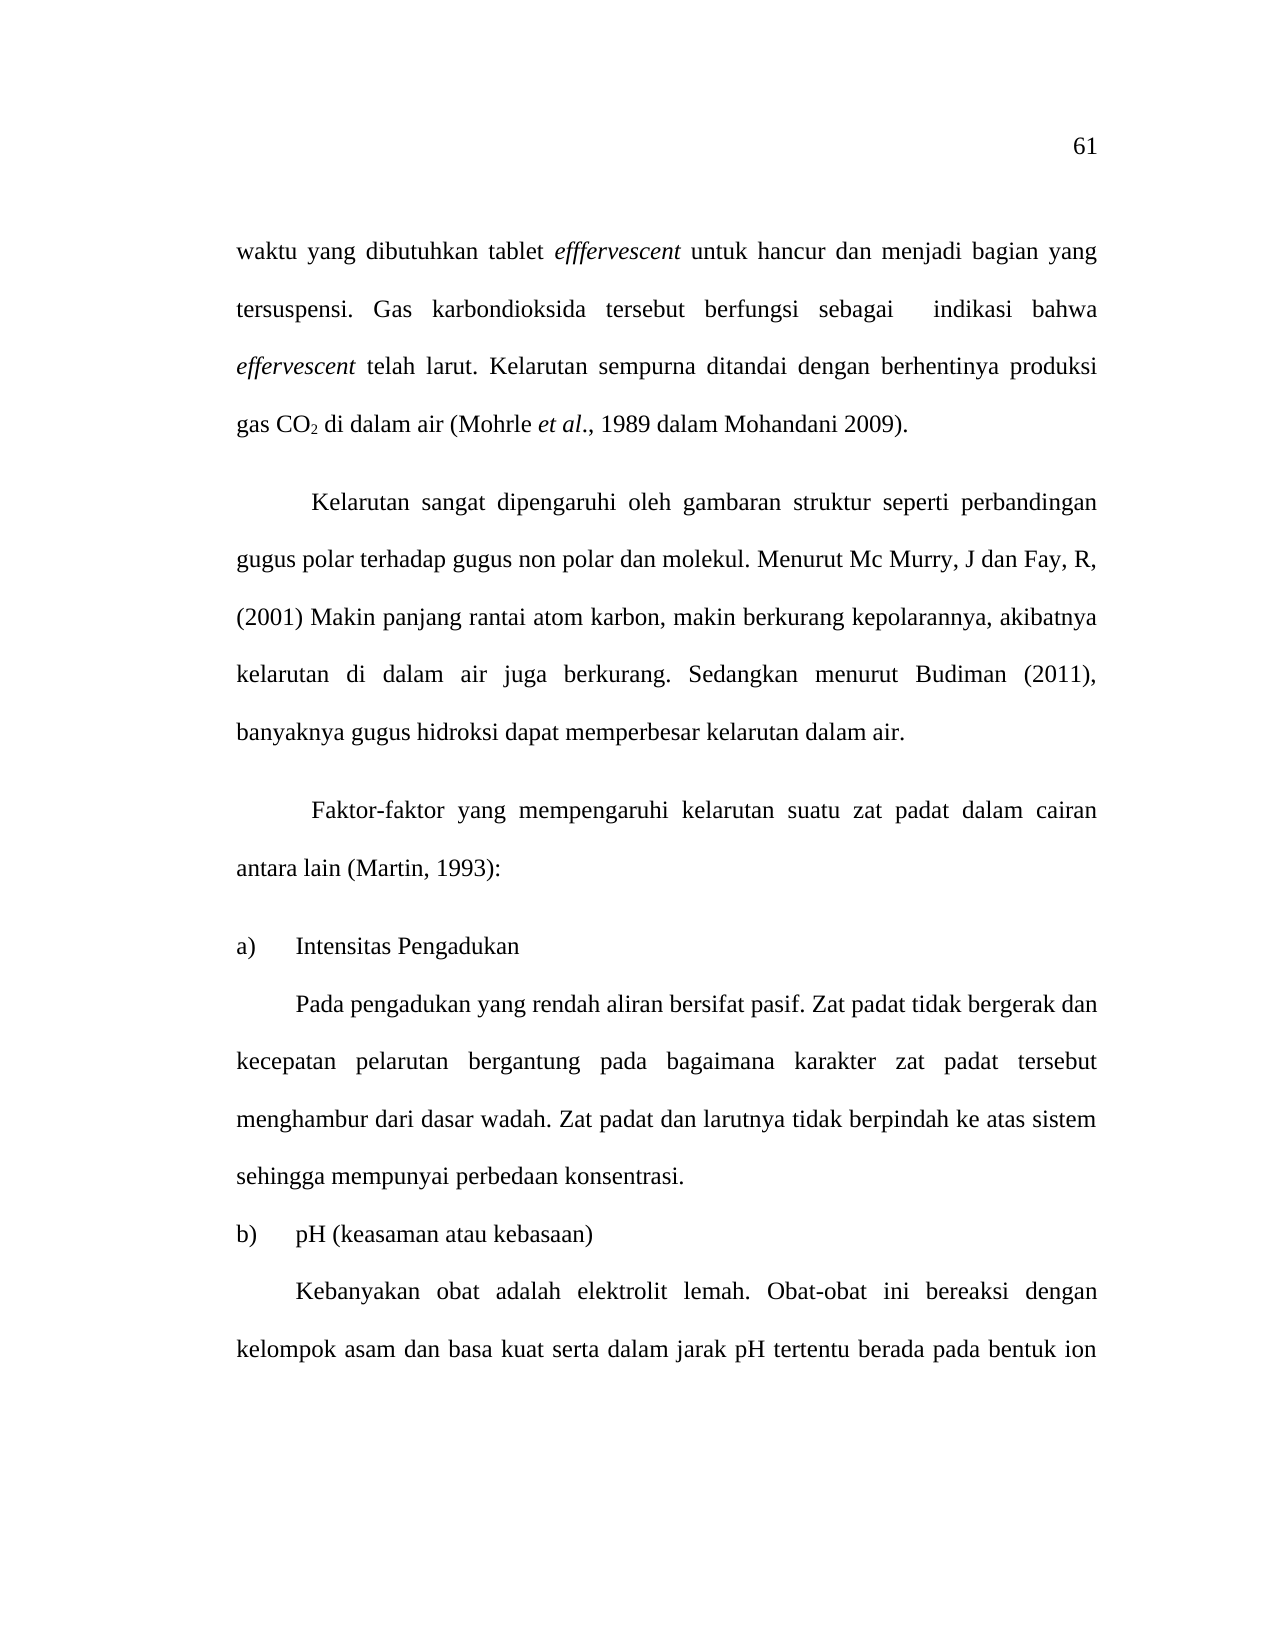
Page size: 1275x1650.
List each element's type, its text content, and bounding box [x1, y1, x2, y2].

text Kelarutan sangat dipengaruhi oleh gambaran struktur seperti perbandingan gugus polar terhadap gugus non polar dan molekul. Menurut Mc Murry, J dan Fay, R, (2001) Makin panjang rantai atom karbon, makin berkurang kepolarannya, akibatnya kelarutan di dalam air juga berkurang. Sedangkan menurut Budiman (2011), banyaknya gugus hidroksi dapat memperbesar kelarutan dalam air. [236, 487, 1098, 746]
text Faktor-faktor yang mempengaruhi kelarutan suatu zat padat dalam cairan antara lain (Martin, 1993): [236, 795, 1098, 882]
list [236, 1276, 1098, 1362]
list pH (keasaman atau kebasaan) [236, 1219, 1098, 1247]
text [236, 236, 1098, 437]
list Pada pengadukan yang rendah aliran bersifat pasif. Zat padat tidak bergerak dan kecepatan pelarutan bergantung pada bagaimana karakter zat padat tersebut menghambur dari dasar wadah. Zat padat dan larutnya tidak berpindah ke atas sistem sehingga mempunyai perbedaan konsentrasi. [236, 989, 1098, 1190]
list Intensitas Pengadukan [236, 931, 1098, 960]
